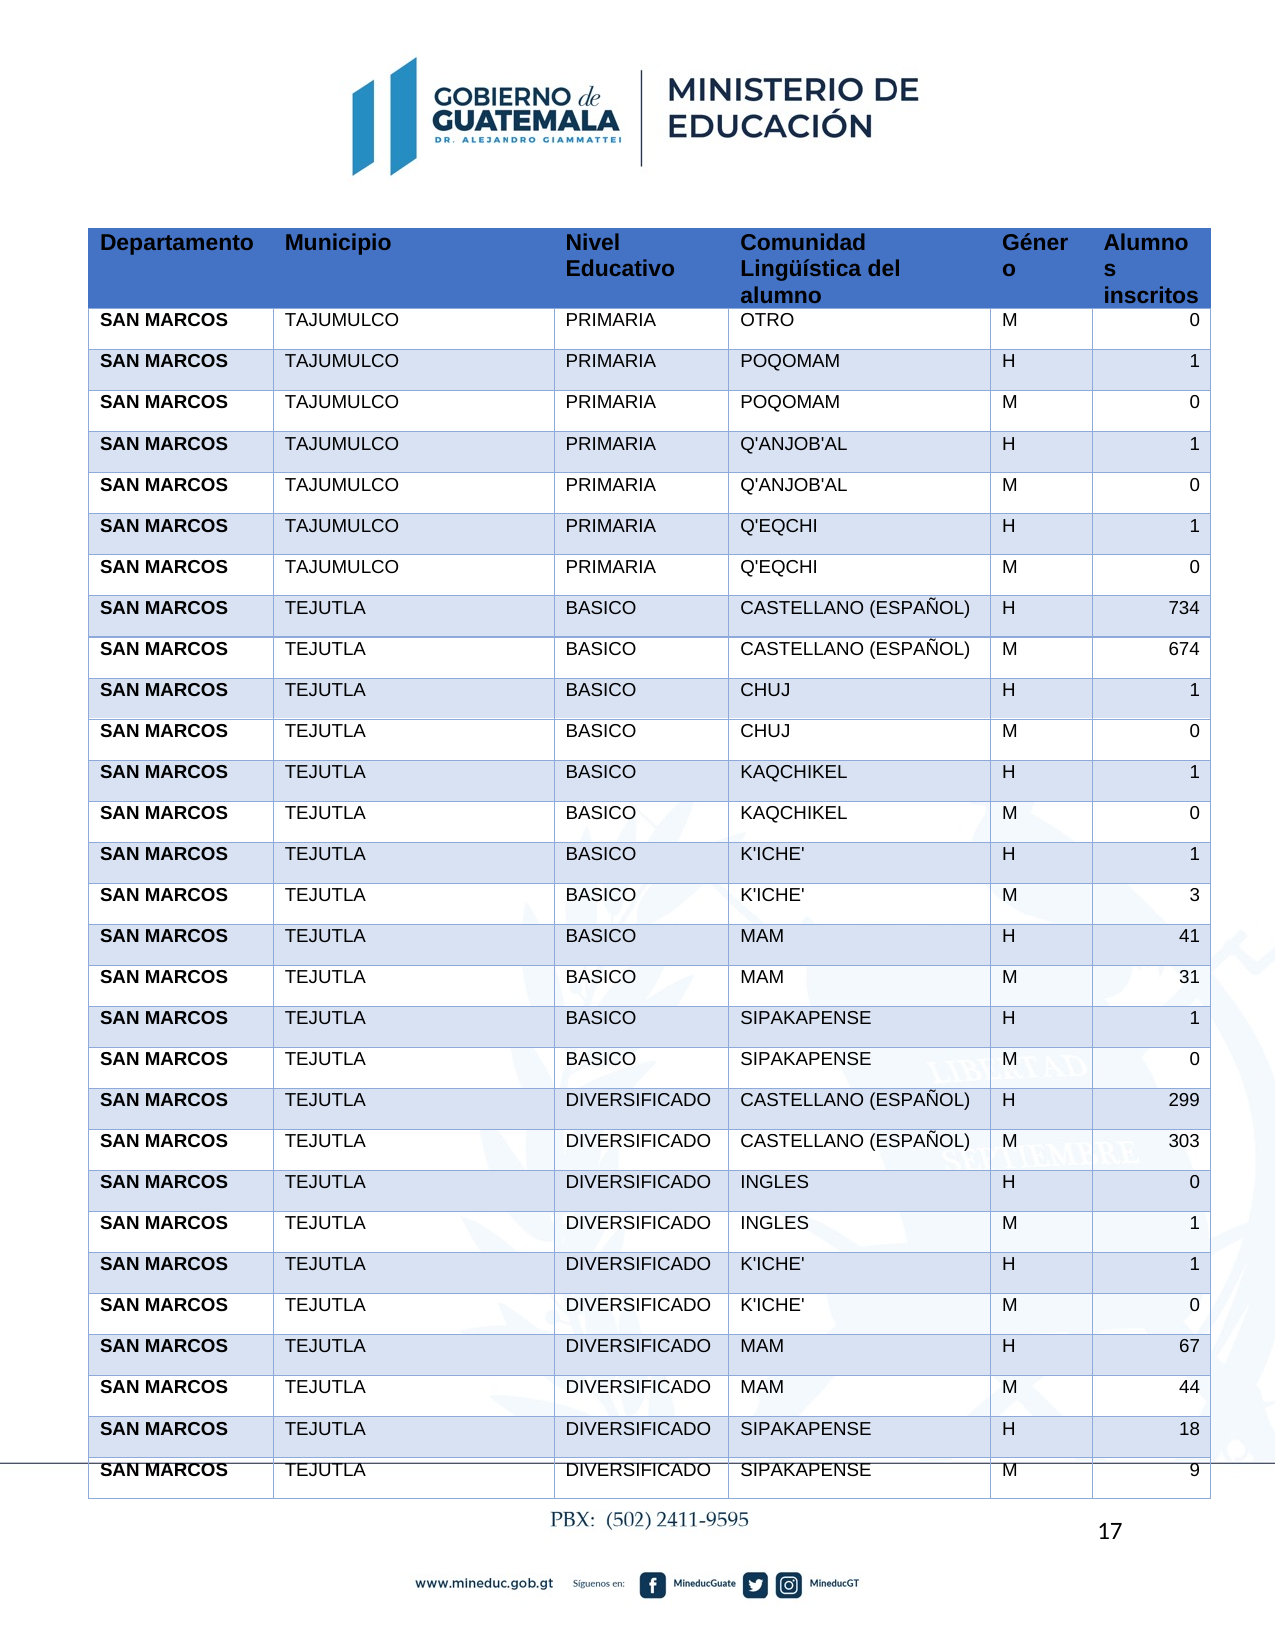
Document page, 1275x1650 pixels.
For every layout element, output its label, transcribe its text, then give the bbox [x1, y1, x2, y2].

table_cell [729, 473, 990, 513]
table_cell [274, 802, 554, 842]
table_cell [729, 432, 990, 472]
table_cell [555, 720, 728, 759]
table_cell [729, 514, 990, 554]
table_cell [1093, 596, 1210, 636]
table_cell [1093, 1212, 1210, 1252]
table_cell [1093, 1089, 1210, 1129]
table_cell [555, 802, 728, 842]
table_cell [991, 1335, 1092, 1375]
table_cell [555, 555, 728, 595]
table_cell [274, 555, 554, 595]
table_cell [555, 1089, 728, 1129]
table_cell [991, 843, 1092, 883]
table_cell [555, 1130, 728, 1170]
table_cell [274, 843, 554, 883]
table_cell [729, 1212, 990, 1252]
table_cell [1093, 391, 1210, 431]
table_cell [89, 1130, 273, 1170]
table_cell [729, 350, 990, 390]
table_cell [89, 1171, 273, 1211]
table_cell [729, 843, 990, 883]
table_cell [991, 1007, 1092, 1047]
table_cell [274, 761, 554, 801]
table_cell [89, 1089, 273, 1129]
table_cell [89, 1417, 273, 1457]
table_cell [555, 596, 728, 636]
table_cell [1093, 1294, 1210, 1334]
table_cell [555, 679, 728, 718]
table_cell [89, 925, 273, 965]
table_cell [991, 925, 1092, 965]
table_header Municipio [274, 229, 554, 308]
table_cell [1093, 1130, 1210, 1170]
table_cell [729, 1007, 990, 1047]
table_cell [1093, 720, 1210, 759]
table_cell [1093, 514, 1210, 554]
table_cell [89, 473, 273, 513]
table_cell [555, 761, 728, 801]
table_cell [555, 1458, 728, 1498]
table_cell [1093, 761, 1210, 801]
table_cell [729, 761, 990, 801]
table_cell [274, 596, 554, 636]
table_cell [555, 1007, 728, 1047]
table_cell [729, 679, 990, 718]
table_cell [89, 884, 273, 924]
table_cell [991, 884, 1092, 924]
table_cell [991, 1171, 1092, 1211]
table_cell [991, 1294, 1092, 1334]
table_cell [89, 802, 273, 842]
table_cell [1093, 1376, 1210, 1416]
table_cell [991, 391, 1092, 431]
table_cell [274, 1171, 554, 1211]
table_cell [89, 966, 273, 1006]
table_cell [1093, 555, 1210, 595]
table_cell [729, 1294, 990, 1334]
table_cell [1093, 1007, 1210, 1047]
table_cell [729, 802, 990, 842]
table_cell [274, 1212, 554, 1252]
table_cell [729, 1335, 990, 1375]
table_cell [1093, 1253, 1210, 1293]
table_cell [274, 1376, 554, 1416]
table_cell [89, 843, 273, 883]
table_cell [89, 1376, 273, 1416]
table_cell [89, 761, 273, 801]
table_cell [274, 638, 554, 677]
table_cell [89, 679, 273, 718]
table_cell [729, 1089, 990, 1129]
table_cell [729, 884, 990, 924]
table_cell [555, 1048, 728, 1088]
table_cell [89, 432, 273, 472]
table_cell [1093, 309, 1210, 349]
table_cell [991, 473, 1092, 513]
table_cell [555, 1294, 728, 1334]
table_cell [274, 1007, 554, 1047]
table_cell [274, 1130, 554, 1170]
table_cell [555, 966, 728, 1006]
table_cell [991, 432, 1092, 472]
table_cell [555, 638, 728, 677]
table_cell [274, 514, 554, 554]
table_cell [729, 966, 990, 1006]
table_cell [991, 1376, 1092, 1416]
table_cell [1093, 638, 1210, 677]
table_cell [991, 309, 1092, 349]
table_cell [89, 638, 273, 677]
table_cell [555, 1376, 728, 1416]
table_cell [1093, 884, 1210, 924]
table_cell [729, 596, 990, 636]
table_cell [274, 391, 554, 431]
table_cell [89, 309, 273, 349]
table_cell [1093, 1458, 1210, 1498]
table_header Género [991, 229, 1092, 308]
table_header Nivel Educativo [555, 229, 728, 308]
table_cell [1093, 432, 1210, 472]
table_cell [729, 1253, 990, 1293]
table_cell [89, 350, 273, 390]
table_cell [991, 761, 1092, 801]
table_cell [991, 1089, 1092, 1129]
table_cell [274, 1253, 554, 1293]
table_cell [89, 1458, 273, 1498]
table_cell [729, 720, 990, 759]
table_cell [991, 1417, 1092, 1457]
table_header Comunidad Lingüística del alumno [729, 229, 990, 308]
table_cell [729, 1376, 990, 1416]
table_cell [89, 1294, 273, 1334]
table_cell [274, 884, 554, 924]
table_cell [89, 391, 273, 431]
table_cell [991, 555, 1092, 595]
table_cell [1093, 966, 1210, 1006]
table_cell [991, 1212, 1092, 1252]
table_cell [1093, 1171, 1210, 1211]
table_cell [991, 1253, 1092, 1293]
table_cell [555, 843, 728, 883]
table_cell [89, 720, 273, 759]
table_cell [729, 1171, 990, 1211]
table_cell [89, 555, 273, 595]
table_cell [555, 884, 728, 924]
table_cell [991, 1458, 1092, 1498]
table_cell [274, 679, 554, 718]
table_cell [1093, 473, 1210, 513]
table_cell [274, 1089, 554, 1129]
picture [0, 0, 1275, 1650]
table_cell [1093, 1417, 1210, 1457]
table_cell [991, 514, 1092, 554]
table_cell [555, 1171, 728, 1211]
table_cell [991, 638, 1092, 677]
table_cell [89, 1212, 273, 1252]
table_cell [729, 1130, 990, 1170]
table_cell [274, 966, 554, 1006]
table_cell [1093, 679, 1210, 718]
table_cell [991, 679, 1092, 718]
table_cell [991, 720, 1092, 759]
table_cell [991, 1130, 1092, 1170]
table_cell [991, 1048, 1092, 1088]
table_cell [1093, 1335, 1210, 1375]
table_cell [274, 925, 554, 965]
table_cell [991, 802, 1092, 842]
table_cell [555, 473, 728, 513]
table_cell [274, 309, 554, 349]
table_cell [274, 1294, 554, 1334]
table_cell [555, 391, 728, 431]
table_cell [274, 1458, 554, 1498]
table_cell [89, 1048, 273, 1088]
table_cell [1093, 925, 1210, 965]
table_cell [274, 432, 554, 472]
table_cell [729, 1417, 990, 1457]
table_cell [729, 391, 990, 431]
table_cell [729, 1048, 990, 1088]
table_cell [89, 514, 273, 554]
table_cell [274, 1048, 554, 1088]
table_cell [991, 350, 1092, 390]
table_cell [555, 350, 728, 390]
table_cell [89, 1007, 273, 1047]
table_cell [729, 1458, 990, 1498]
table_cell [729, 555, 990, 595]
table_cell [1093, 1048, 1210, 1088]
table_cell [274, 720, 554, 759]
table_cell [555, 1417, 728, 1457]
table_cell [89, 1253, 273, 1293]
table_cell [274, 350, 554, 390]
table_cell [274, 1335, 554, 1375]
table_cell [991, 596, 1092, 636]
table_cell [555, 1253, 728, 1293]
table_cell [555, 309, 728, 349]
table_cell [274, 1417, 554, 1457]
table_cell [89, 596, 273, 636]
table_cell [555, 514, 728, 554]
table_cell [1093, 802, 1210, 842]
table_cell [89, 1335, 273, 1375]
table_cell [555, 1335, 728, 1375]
table_header Departamento [89, 229, 273, 308]
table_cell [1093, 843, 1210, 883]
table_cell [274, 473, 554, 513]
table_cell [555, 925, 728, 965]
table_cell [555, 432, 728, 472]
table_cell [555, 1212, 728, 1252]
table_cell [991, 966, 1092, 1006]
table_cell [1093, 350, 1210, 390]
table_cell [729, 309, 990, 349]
table_header Alumnos inscritos [1093, 229, 1210, 308]
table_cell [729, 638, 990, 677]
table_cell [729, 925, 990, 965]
